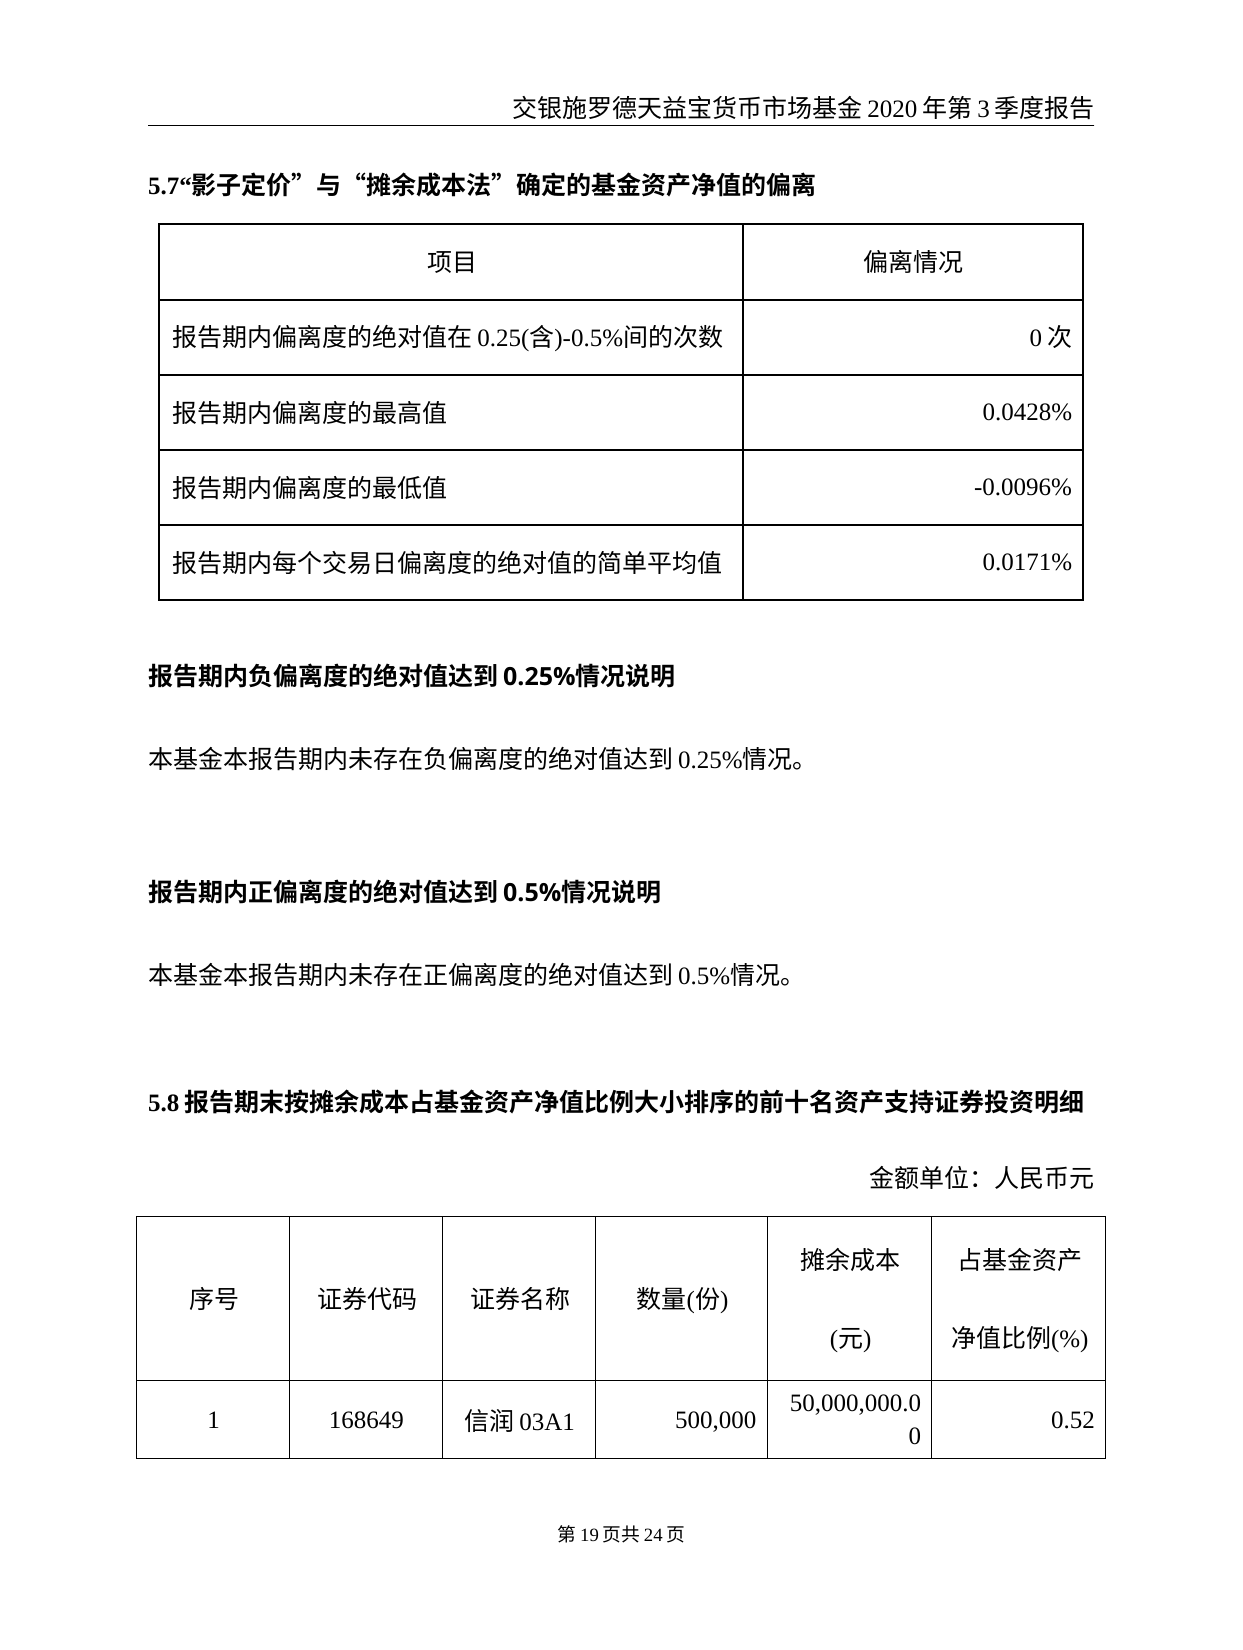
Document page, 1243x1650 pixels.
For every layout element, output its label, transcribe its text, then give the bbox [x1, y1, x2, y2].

table_cell 信润03A1 [443, 1381, 595, 1458]
table_cell 50,000,000.00 [768, 1381, 931, 1458]
table_cell 1 [137, 1381, 289, 1458]
text 报告期内正偏离度的绝对值达到0.5%情况说明 [148, 858, 1094, 923]
table_cell 报告期内偏离度的最高值 [160, 376, 742, 449]
table_header 项目 [160, 225, 742, 298]
text 金额单位：人民币元 [148, 1144, 1094, 1209]
table_cell 0.0171% [744, 526, 1082, 599]
text 5.7“影子定价”与“摊余成本法”确定的基金资产净值的偏离 [148, 151, 1094, 216]
table_cell 0次 [744, 301, 1082, 373]
table_header 数量(份) [596, 1217, 767, 1380]
table_cell 168649 [290, 1381, 442, 1458]
text 本基金本报告期内未存在正偏离度的绝对值达到0.5%情况。 [148, 941, 1094, 1006]
table_header 序号 [137, 1217, 289, 1380]
table_header 证券代码 [290, 1217, 442, 1380]
table_cell 报告期内偏离度的绝对值在0.25(含)-0.5%间的次数 [160, 301, 742, 373]
table_cell 0.52 [932, 1381, 1105, 1458]
table_header 占基金资产净值比例(%) [932, 1217, 1105, 1380]
table_cell 报告期内偏离度的最低值 [160, 451, 742, 524]
text 5.8报告期末按摊余成本占基金资产净值比例大小排序的前十名资产支持证券投资明细 [148, 1068, 1094, 1133]
table_cell -0.0096% [744, 451, 1082, 524]
table_cell 报告期内每个交易日偏离度的绝对值的简单平均值 [160, 526, 742, 599]
table_cell 500,000 [596, 1381, 767, 1458]
table_header 偏离情况 [744, 225, 1082, 298]
text 本基金本报告期内未存在负偏离度的绝对值达到0.25%情况。 [148, 725, 1094, 790]
text 报告期内负偏离度的绝对值达到0.25%情况说明 [148, 642, 1094, 707]
table_header 证券名称 [443, 1217, 595, 1380]
table_cell 0.0428% [744, 376, 1082, 449]
table_header 摊余成本(元) [768, 1217, 931, 1380]
